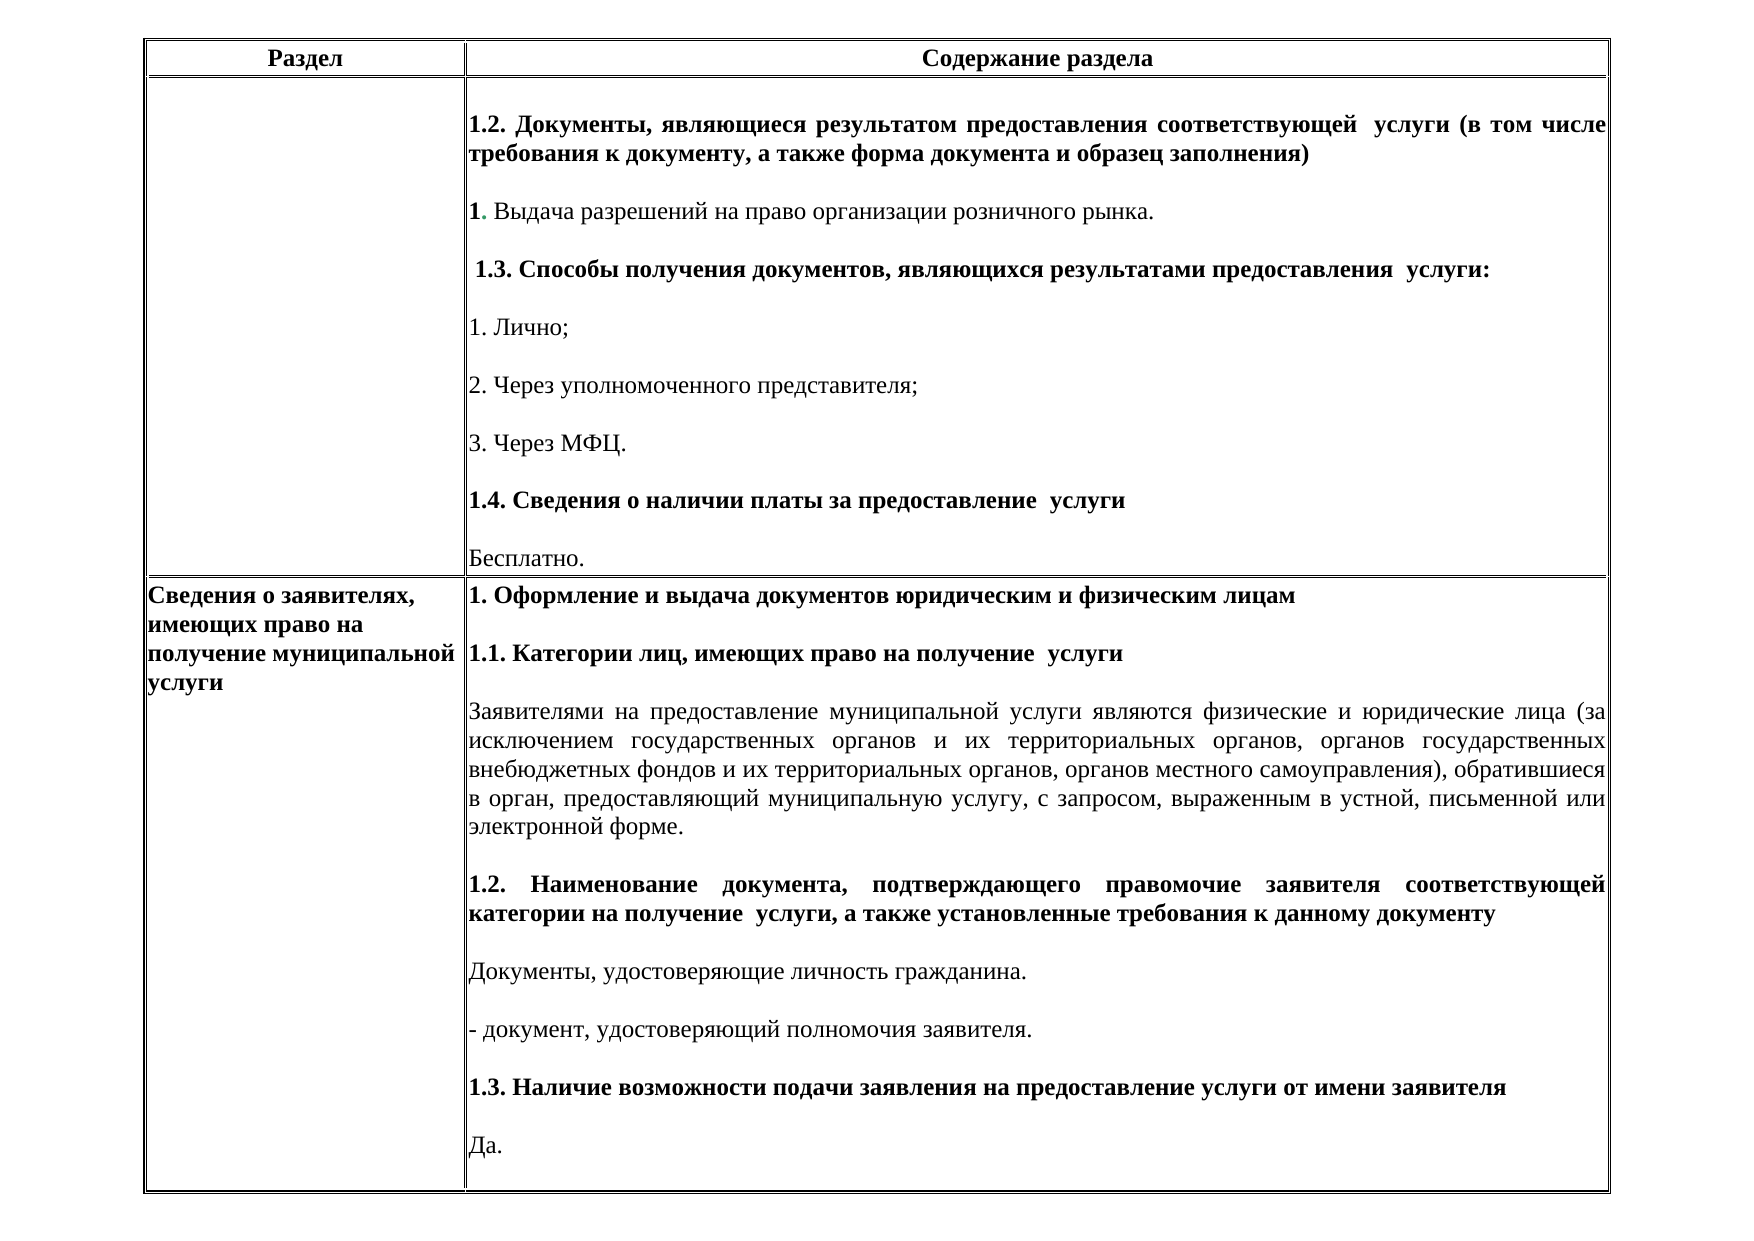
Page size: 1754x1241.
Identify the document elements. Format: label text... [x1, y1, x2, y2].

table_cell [145, 575, 466, 1190]
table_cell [466, 575, 1609, 1190]
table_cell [467, 75, 1608, 575]
table_header Раздел [147, 41, 466, 74]
table_header Содержание раздела [466, 41, 1608, 74]
table_cell Сведения об услуге [147, 75, 464, 575]
